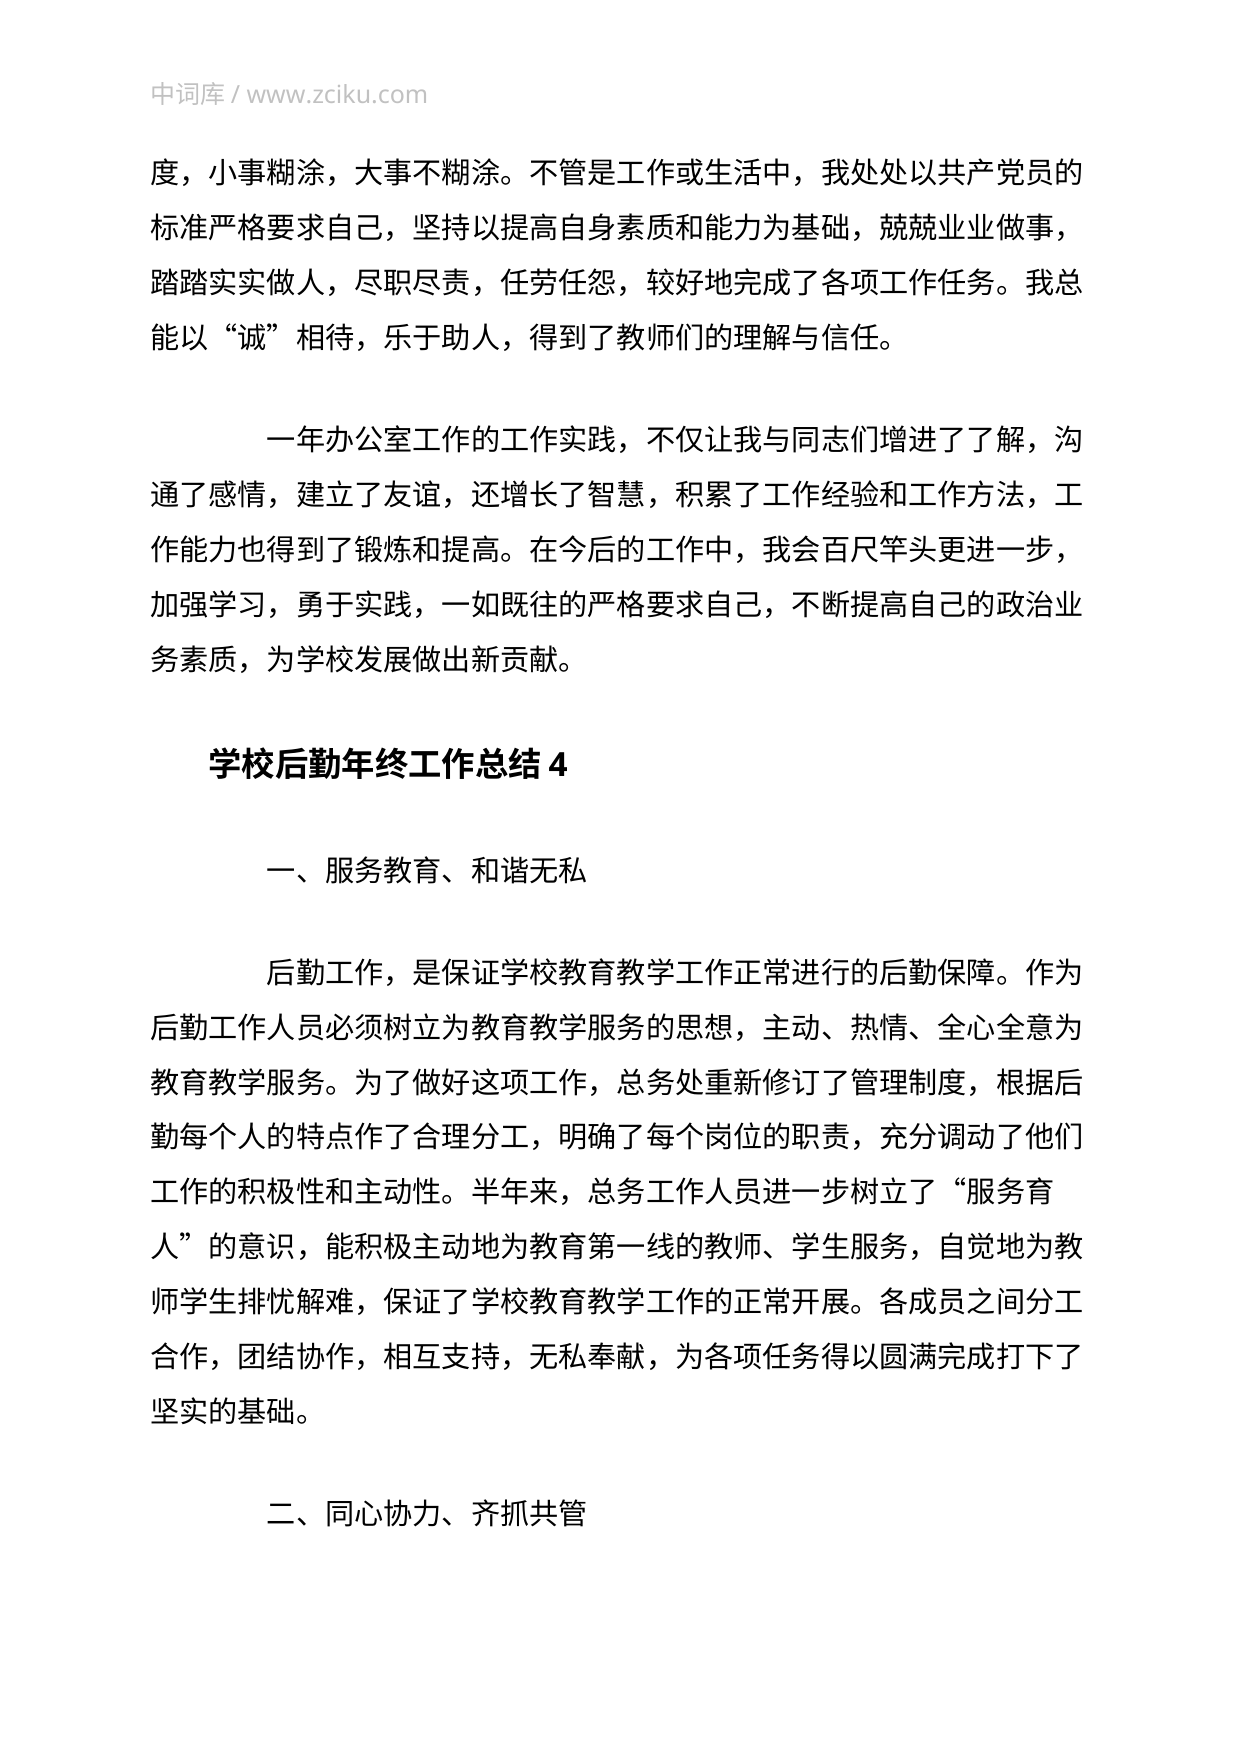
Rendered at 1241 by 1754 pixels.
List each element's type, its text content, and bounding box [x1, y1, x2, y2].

text 一年办公室工作的工作实践，不仅让我与同志们增进了了解，沟通了感情，建立了友谊，还增长了智慧，积累了工作经验和工作方法，工作能力也得到了锻炼和提高。在今后的工作中，我会百尺竿头更进一步，加强学习，勇于实践，一如既往的严格要求自己，不断提高自己的政治业务素质，为学校发展做出新贡献。 [150, 416, 1090, 678]
text 二、同心协力、齐抓共管 [150, 1490, 1090, 1533]
text 学校后勤年终工作总结4 [150, 738, 1090, 786]
text 后勤工作，是保证学校教育教学工作正常进行的后勤保障。作为后勤工作人员必须树立为教育教学服务的思想，主动、热情、全心全意为教育教学服务。为了做好这项工作，总务处重新修订了管理制度，根据后勤每个人的特点作了合理分工，明确了每个岗位的职责，充分调动了他们工作的积极性和主动性。半年来，总务工作人员进一步树立了“服务育人”的意识，能积极主动地为教育第一线的教师、学生服务，自觉地为教师学生排忧解难，保证了学校教育教学工作的正常开展。各成员之间分工合作，团结协作，相互支持，无私奉献，为各项任务得以圆满完成打下了坚实的基础。 [150, 949, 1090, 1431]
text 一、服务教育、和谐无私 [150, 848, 1090, 890]
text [150, 150, 1090, 357]
